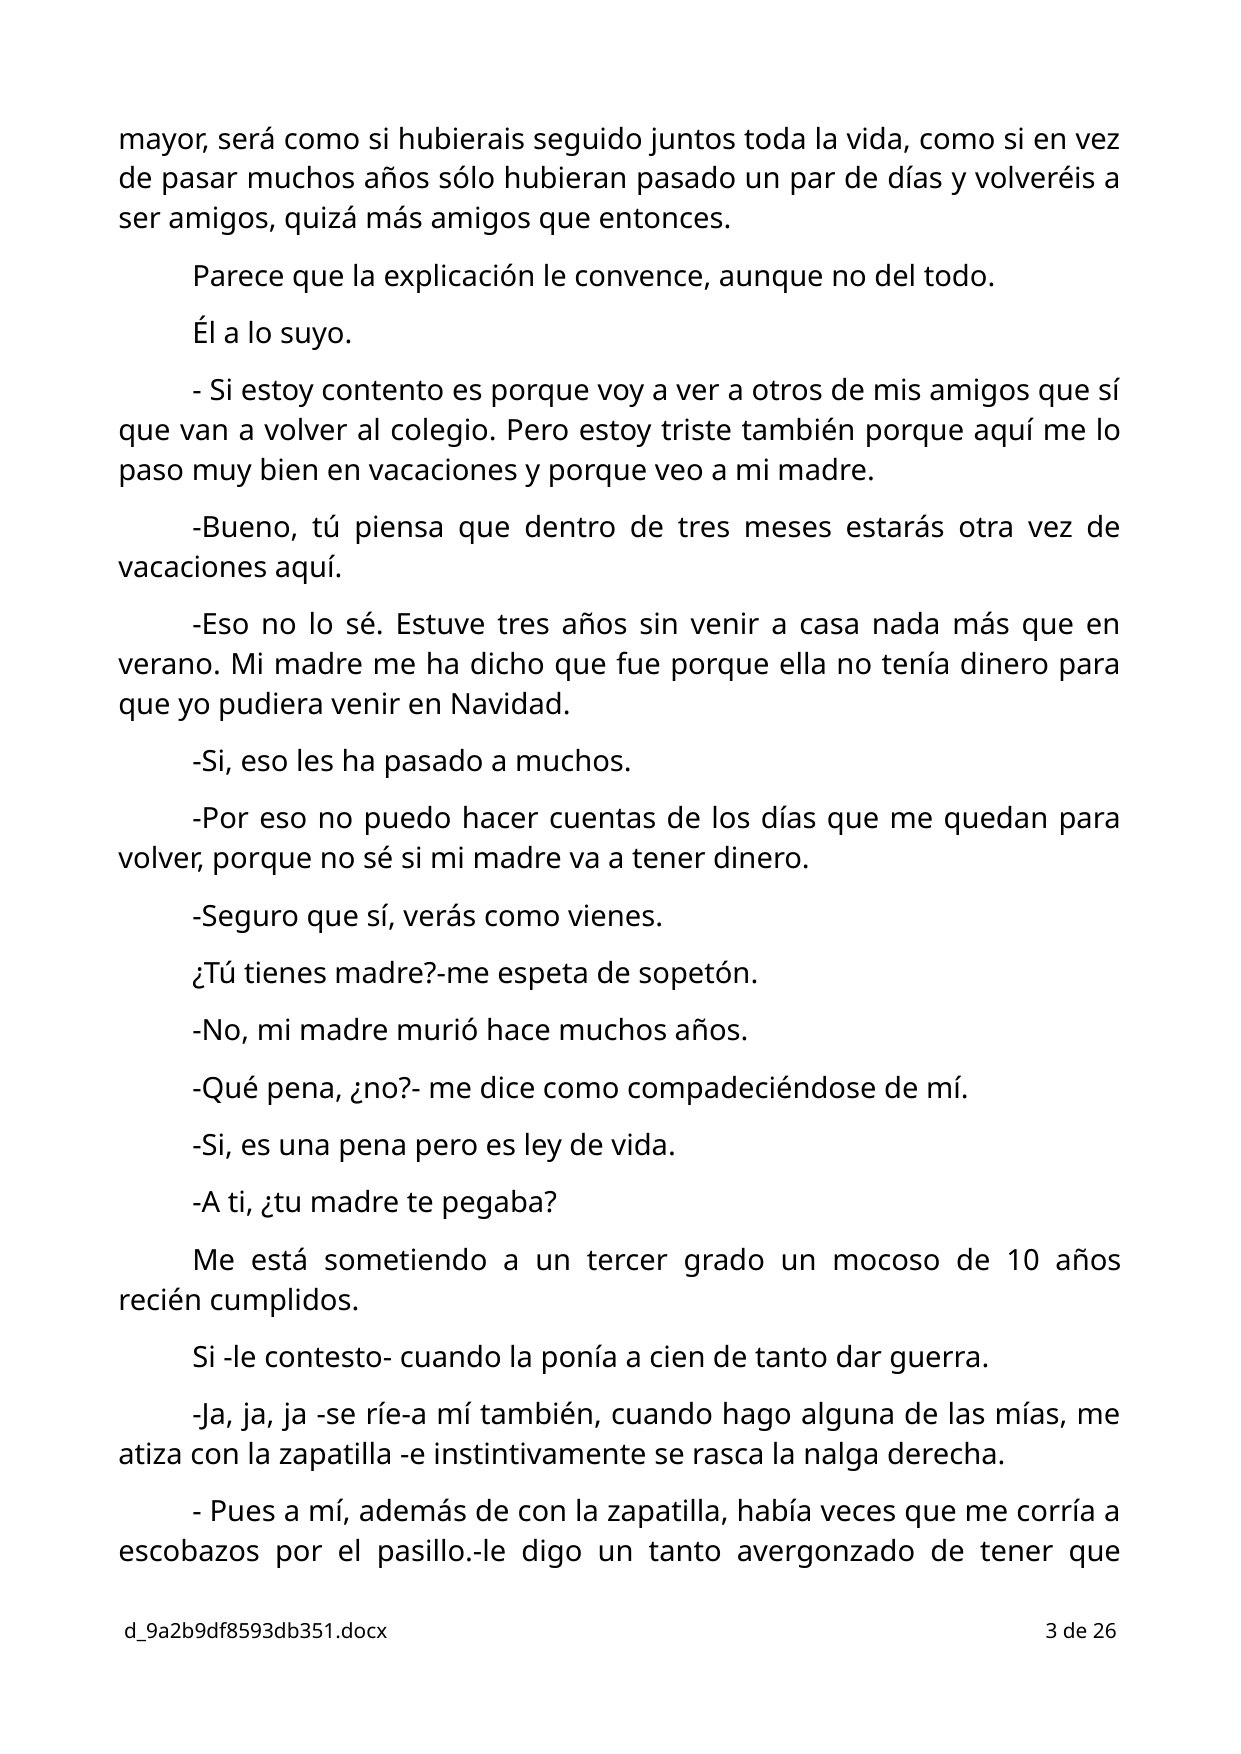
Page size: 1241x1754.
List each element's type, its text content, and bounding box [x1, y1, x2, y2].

text ¿Tú tienes madre?-me espeta de sopetón. [118, 952, 1122, 992]
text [118, 1491, 1122, 1570]
text -Ja, ja, ja -se ríe-a mí también, cuando hago alguna de las mías, me atiza con la zapatilla -e instintivamente se rasca la nalga derecha. [118, 1394, 1122, 1473]
text -Si, es una pena pero es ley de vida. [118, 1124, 1122, 1164]
text Él a lo suyo. [118, 312, 1122, 352]
text -No, mi madre murió hace muchos años. [118, 1009, 1122, 1049]
text Parece que la explicación le convence, aunque no del todo. [118, 255, 1122, 294]
text -Seguro que sí, verás como vienes. [118, 895, 1122, 934]
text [118, 118, 1122, 237]
text -A ti, ¿tu madre te pegaba? [118, 1182, 1122, 1221]
text -Qué pena, ¿no?- me dice como compadeciéndose de mí. [118, 1067, 1122, 1107]
text -Por eso no puedo hacer cuentas de los días que me quedan para volver, porque no sé si mi madre va a tener dinero. [118, 798, 1122, 877]
text -Si, eso les ha pasado a muchos. [118, 740, 1122, 780]
text -Eso no lo sé. Estuve tres años sin venir a casa nada más que en verano. Mi madre me ha dicho que fue porque ella no tenía dinero para que yo pudiera venir en Navidad. [118, 603, 1122, 723]
text - Si estoy contento es porque voy a ver a otros de mis amigos que sí que van a volver al colegio. Pero estoy triste también porque aquí me lo paso muy bien en vacaciones y porque veo a mi madre. [118, 370, 1122, 489]
text -Bueno, tú piensa que dentro de tres meses estarás otra vez de vacaciones aquí. [118, 506, 1122, 586]
text Si -le contesto- cuando la ponía a cien de tanto dar guerra. [118, 1336, 1122, 1376]
text Me está sometiendo a un tercer grado un mocoso de 10 años recién cumplidos. [118, 1239, 1122, 1318]
